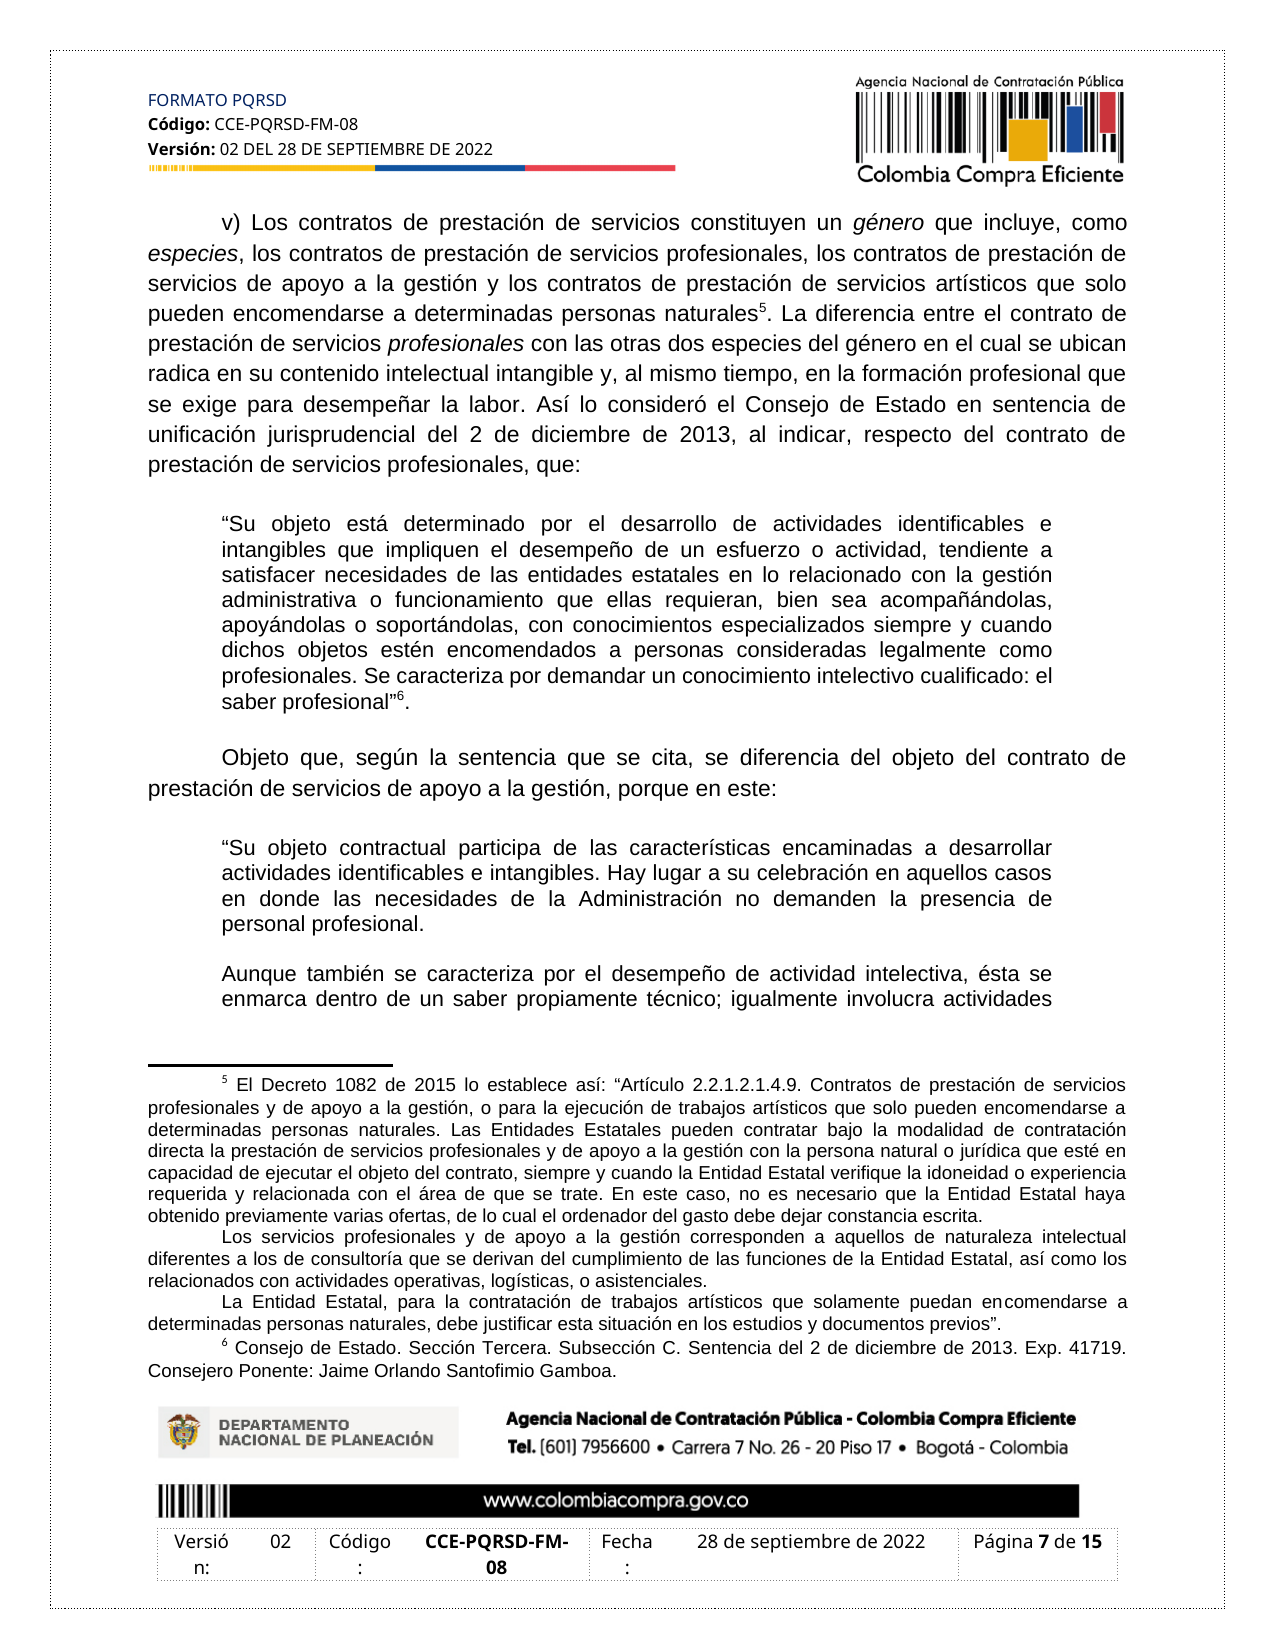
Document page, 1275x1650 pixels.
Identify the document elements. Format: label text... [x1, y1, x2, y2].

picture [147, 1381, 1090, 1528]
text Aunque también se caracteriza por el desempeño de actividad intelectiva, ésta se enmarca dentro de un saber propiamente técnico; igualmente involucra actividades en donde prima el esfuerzo físico o mecánico, en donde no se requiere de personal profesional. [221, 961, 1053, 1011]
text v) Los contratos de prestación de servicios constituyen un género que incluye, como especies, los contratos de prestación de servicios profesionales, los contratos de prestación de servicios de apoyo a la gestión y los contratos de prestación de servicios artísticos que solo pueden encomendarse a determinadas personas naturales. La diferencia entre el contrato de prestación de servicios profesionales con las otras dos especies del género en el cual se ubican radica en su contenido intelectual intangible y, al mismo tiempo, en la formación profesional que se exige para desempeñar la labor. Así lo consideró el Consejo de Estado en sentencia de unificación jurisprudencial del 2 de diciembre de 2013, al indicar, respecto del contrato de prestación de servicios profesionales, que: [148, 209, 1127, 477]
text “Su objeto está determinado por el desarrollo de actividades identificables e intangibles que impliquen el desempeño de un esfuerzo o actividad, tendiente a satisfacer necesidades de las entidades estatales en lo relacionado con la gestión administrativa o funcionamiento que ellas requieran, bien sea acompañándolas, apoyándolas o soportándolas, con conocimientos especializados siempre y cuando dichos objetos estén encomendados a personas consideradas legalmente como profesionales. Se caracteriza por demandar un conocimiento intelectivo cualificado: el saber profesional”. [221, 511, 1053, 714]
picture [147, 160, 679, 174]
text “Su objeto contractual participa de las características encaminadas a desarrollar actividades identificables e intangibles. Hay lugar a su celebración en aquellos casos en donde las necesidades de la Administración no demanden la presencia de personal profesional. [221, 835, 1053, 936]
picture [855, 75, 1128, 187]
text Objeto que, según la sentencia que se cita, se diferencia del objeto del contrato de prestación de servicios de apoyo a la gestión, porque en este: [148, 744, 1127, 801]
